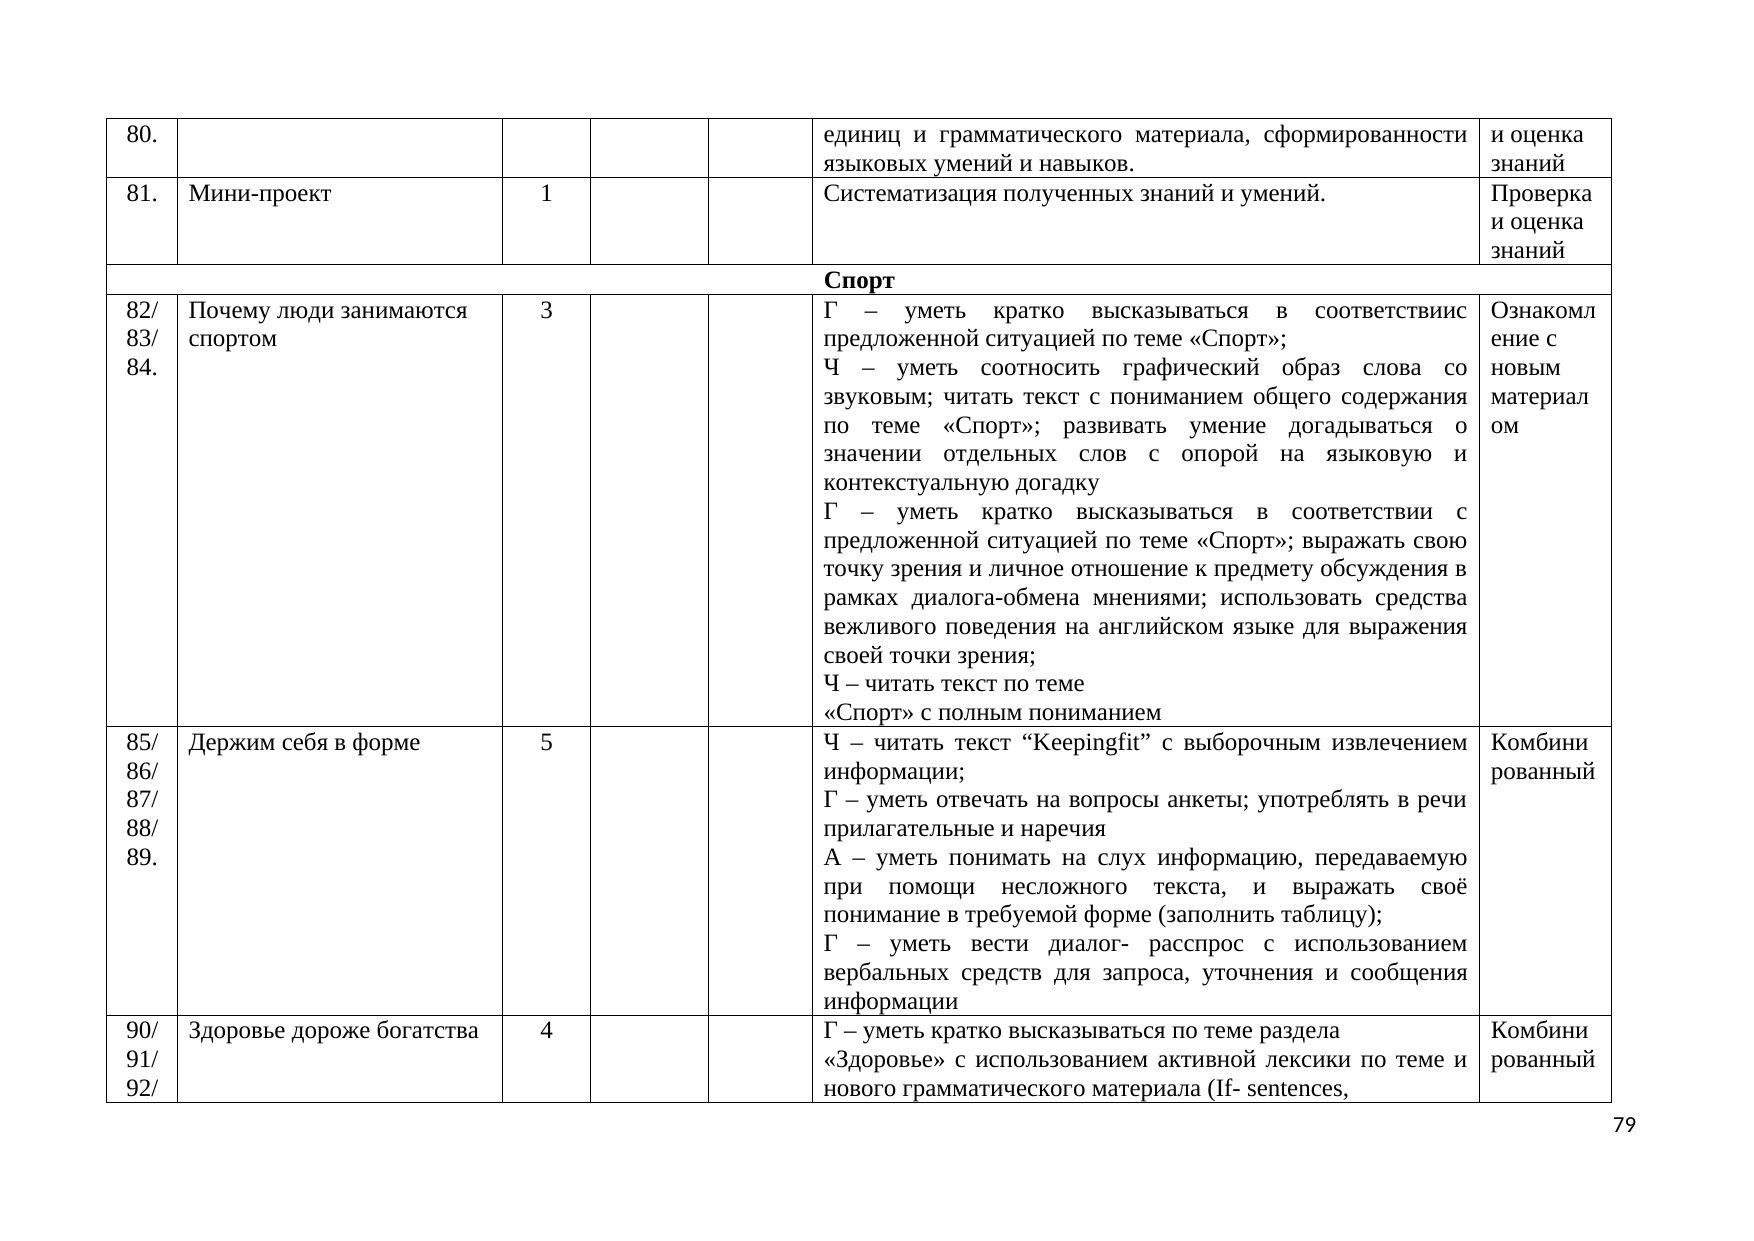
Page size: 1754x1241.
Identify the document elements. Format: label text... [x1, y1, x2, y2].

table_cell [591, 727, 708, 1014]
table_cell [813, 119, 1479, 177]
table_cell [1480, 119, 1611, 177]
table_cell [813, 1016, 1479, 1102]
table_cell [709, 727, 812, 1014]
table_cell [709, 178, 812, 264]
table_cell 79/ 80. [107, 119, 177, 177]
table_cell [178, 1016, 502, 1102]
table_cell 5 [503, 727, 590, 1014]
table_cell 81. [107, 178, 177, 264]
table_cell [709, 295, 812, 726]
table_cell Спорт [107, 265, 1611, 294]
table_cell Комбинированный [1480, 727, 1611, 1014]
table_cell Ч – читать текст “Keepingfit” с выборочным извлечением информации; Г – уметь отвечать на вопросы анкеты; употреблять в речи прилагательные и наречия А – уметь понимать на слух информацию, передаваемую при помощи несложного текста, и выражать своё понимание в требуемой форме (заполнить таблицу); Г – уметь вести диалог- расспрос с использованием вербальных средств для запроса, уточнения и сообщения информации [813, 727, 1479, 1014]
table_cell [709, 1016, 812, 1102]
table_cell [591, 295, 708, 726]
table_cell Комбинированный [1480, 1016, 1611, 1102]
table_cell 1 [503, 178, 590, 264]
table_cell Мини-проект [178, 178, 502, 264]
table_cell 2 [503, 119, 590, 177]
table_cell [178, 119, 502, 177]
table_cell Г – уметь кратко высказываться в соответствиис предложенной ситуацией по теме «Спорт»; Ч – уметь соотносить графический образ слова со звуковым; читать текст с пониманием общего содержания по теме «Спорт»; развивать умение догадываться о значении отдельных слов с опорой на языковую и контекстуальную догадку Г – уметь кратко высказываться в соответствии с предложенной ситуацией по теме «Спорт»; выражать свою точку зрения и личное отношение к предмету обсуждения в рамках диалога-обмена мнениями; использовать средства вежливого поведения на английском языке для выражения своей точки зрения; Ч – читать текст по теме «Спорт» с полным пониманием [813, 295, 1479, 726]
table_cell [591, 178, 708, 264]
table_cell 85/ 86/ 87/ 88/ 89. [107, 727, 177, 1014]
table_cell [591, 1016, 708, 1102]
table_cell Проверка и оценка знаний [1480, 178, 1611, 264]
table_cell Почему люди занимаются спортом [178, 295, 502, 726]
table_cell 82/ 83/ 84. [107, 295, 177, 726]
table_cell 4 [503, 1016, 590, 1102]
table_cell [709, 119, 812, 177]
table_cell 90/ 91/ 92/ 93. [107, 1016, 177, 1102]
table_cell Держим себя в форме [178, 727, 502, 1014]
table_cell [591, 119, 708, 177]
table_cell Систематизация полученных знаний и умений. [813, 178, 1479, 264]
table_cell 3 [503, 295, 590, 726]
table_cell Ознакомление с новым материалом [1480, 295, 1611, 726]
